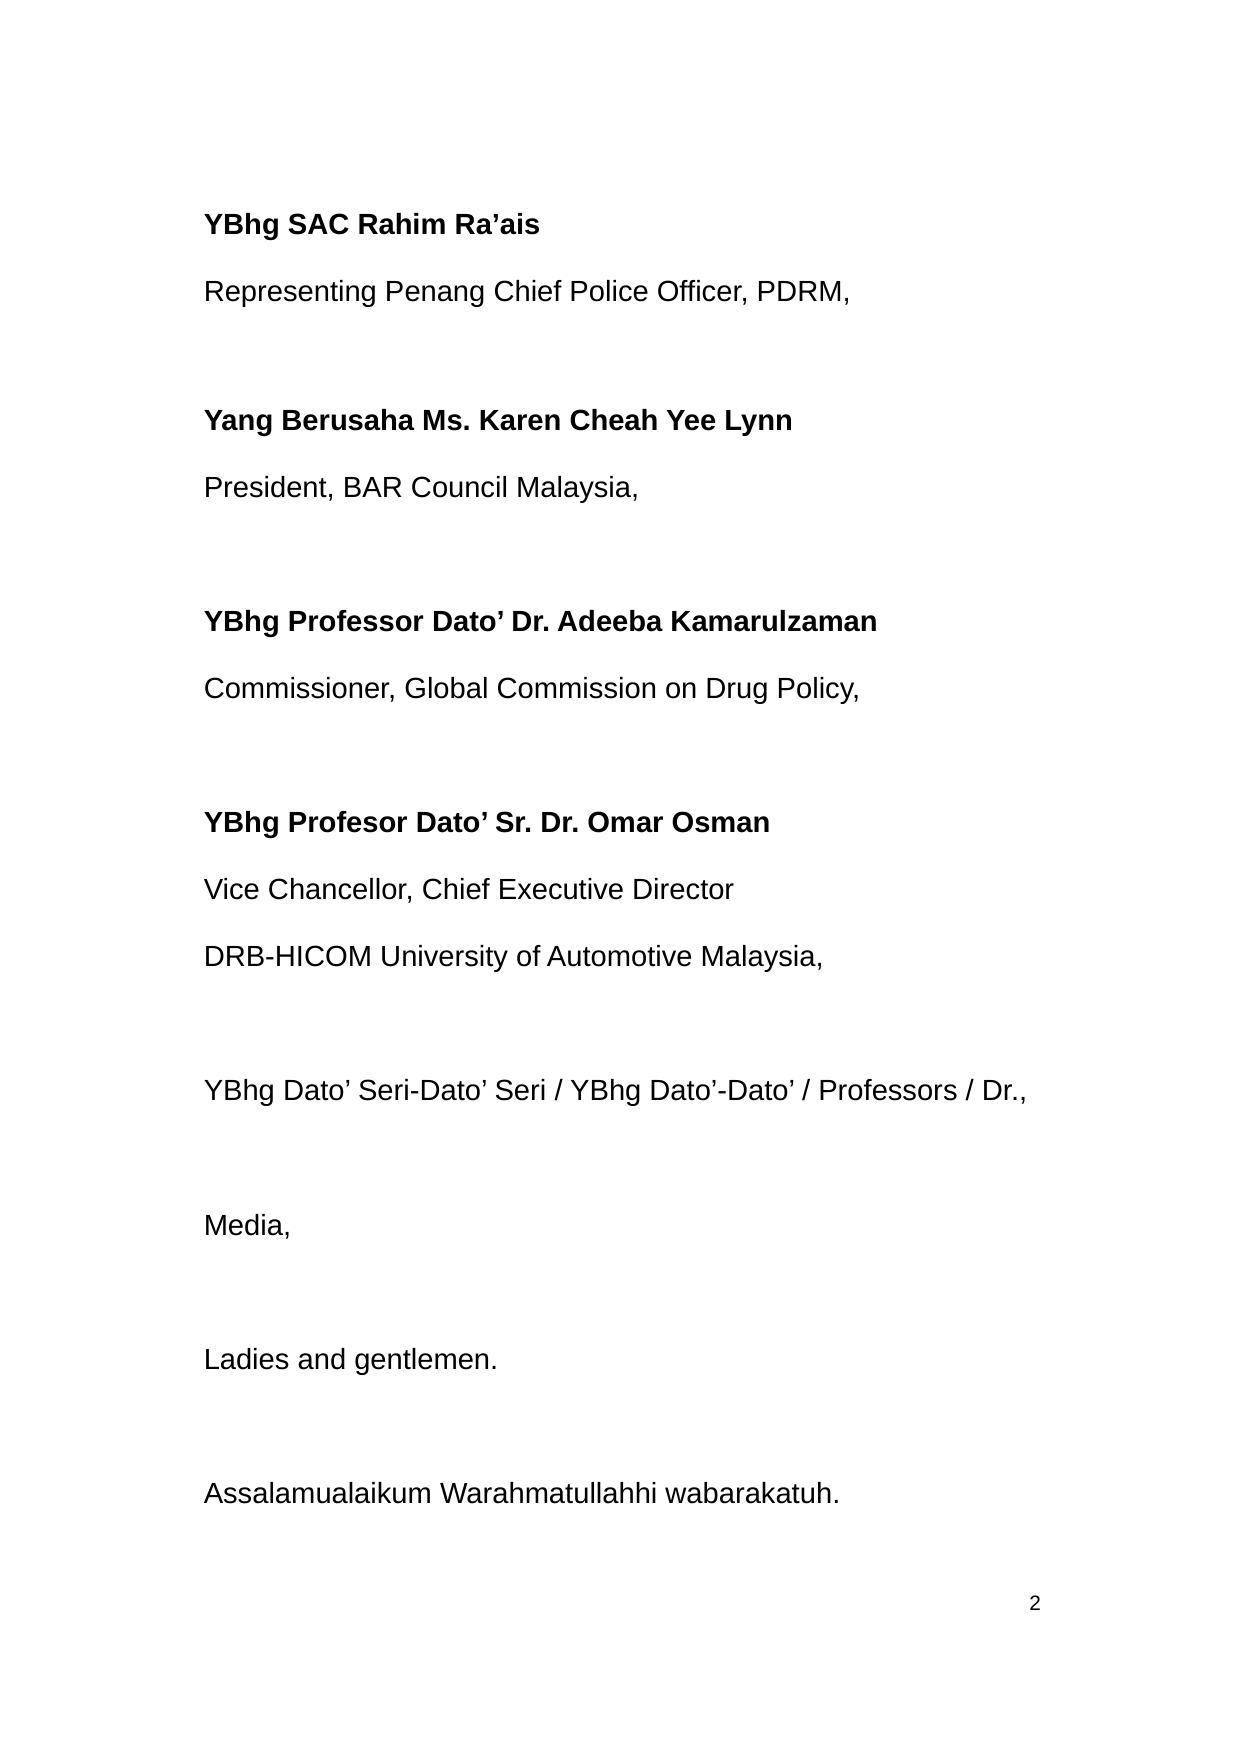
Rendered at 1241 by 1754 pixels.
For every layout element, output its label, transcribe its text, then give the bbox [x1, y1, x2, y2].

text President, BAR Council Malaysia, [203, 469, 1041, 503]
text YBhg Dato’ Seri-Dato’ Seri / YBhg Dato’-Dato’ / Professors / Dr., [203, 1073, 1041, 1107]
text Assalamualaikum Warahmatullahhi wabarakatuh. [203, 1476, 1041, 1509]
text Yang Berusaha Ms. Karen Cheah Yee Lynn [203, 402, 1041, 436]
text YBhg Professor Dato’ Dr. Adeeba Kamarulzaman [203, 604, 1041, 637]
text Ladies and gentlemen. [203, 1342, 1041, 1375]
text DRB-HICOM University of Automotive Malaysia, [203, 939, 1041, 973]
text YBhg Profesor Dato’ Sr. Dr. Omar Osman [203, 805, 1041, 838]
text YBhg SAC Rahim Ra’ais [203, 207, 1041, 240]
text Representing Penang Chief Police Officer, PDRM, [203, 274, 1041, 307]
text Vice Chancellor, Chief Executive Director [203, 872, 1041, 906]
text Commissioner, Global Commission on Drug Policy, [203, 671, 1041, 704]
text Media, [203, 1207, 1041, 1241]
